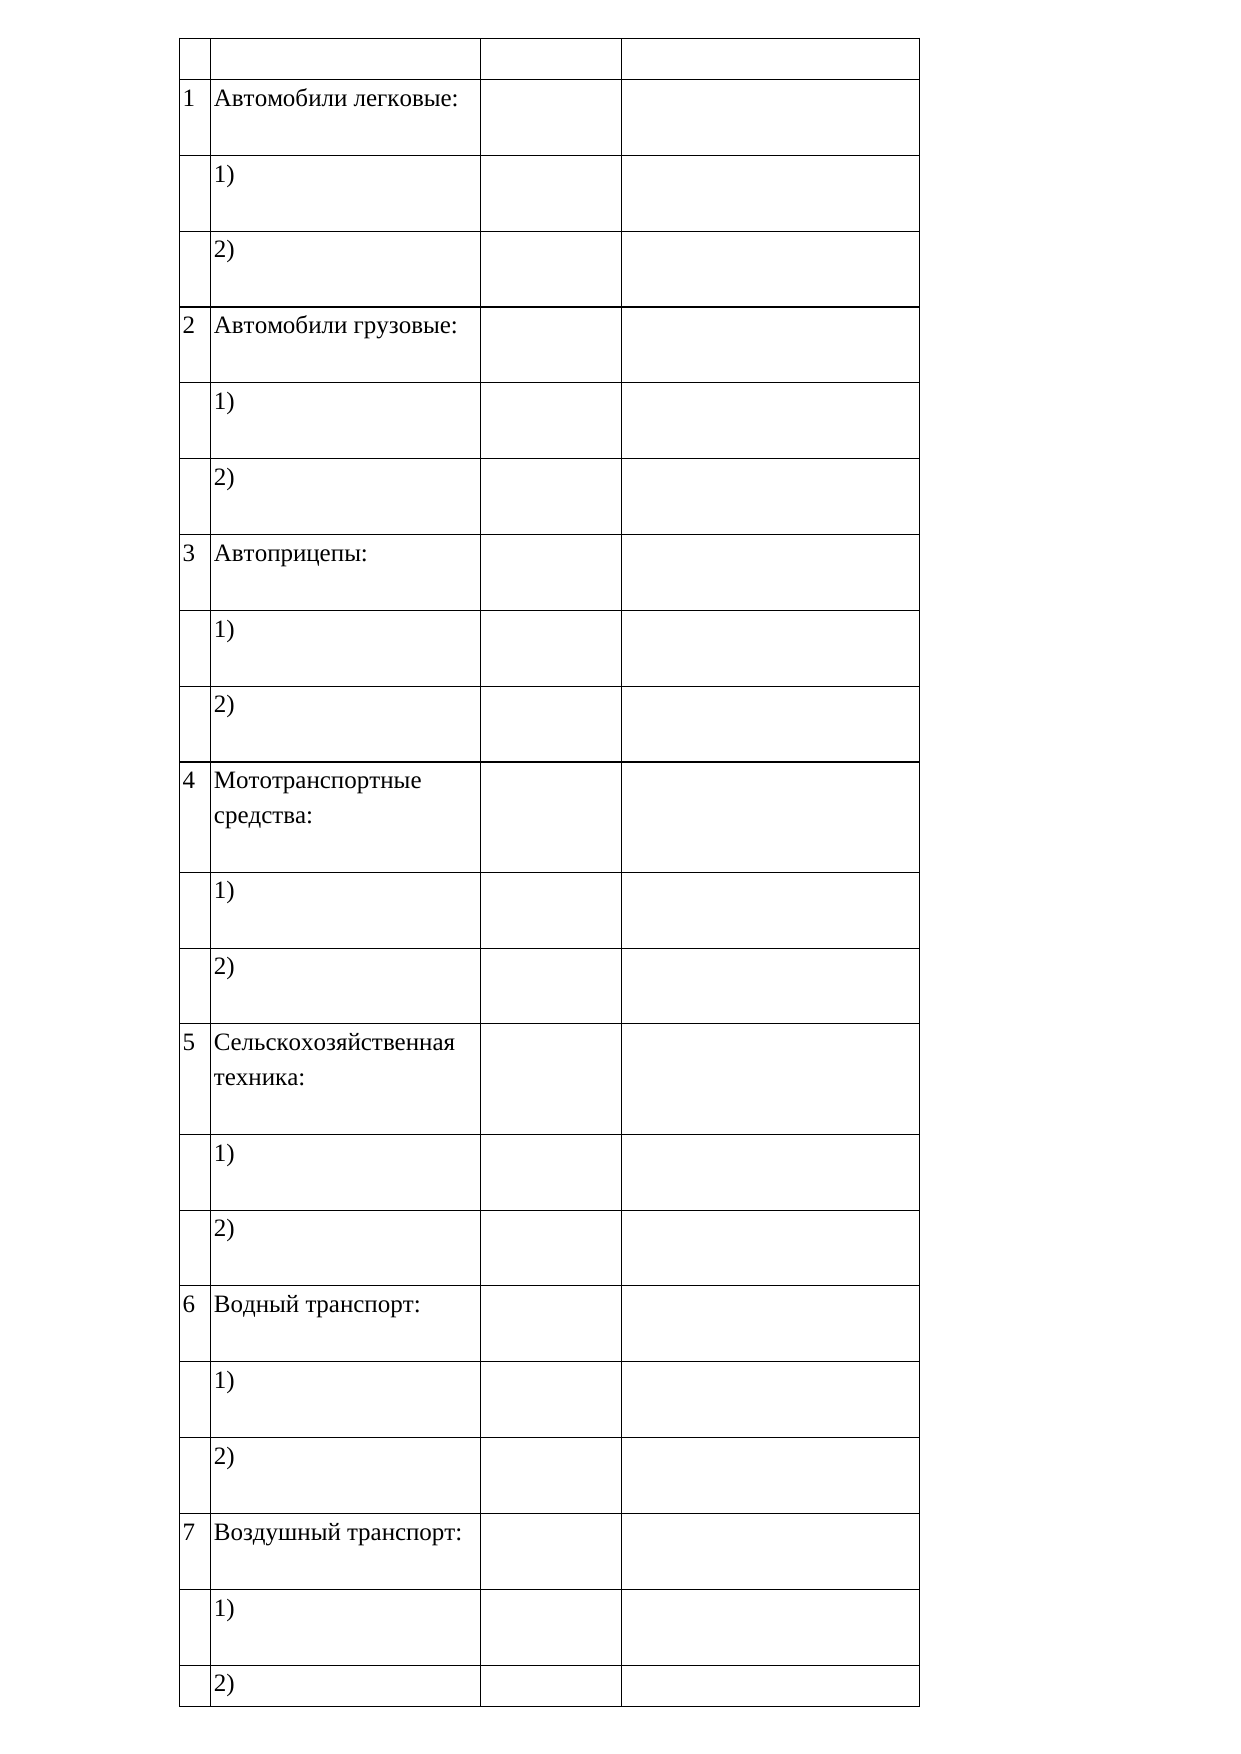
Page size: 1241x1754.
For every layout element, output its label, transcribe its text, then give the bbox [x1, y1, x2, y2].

table_cell 1 [180, 39, 210, 79]
table_cell [180, 1438, 210, 1513]
table_cell [481, 1024, 621, 1134]
table_cell 1 [180, 80, 210, 155]
table_cell [481, 1514, 621, 1589]
table_cell 2) [211, 1211, 480, 1285]
table_cell [481, 459, 621, 534]
table_cell 2) [211, 1438, 480, 1513]
table_cell 1) [211, 873, 480, 947]
table_cell 4 [622, 39, 919, 79]
table_cell [622, 1024, 919, 1134]
table_cell Мототранспортные средства: [211, 763, 480, 872]
table_cell [622, 873, 919, 947]
table_cell [481, 1438, 621, 1513]
table_cell 3 [481, 39, 621, 79]
table_cell [481, 611, 621, 686]
table_cell [622, 1666, 919, 1706]
table_cell [622, 80, 919, 155]
table_cell 6 [180, 1286, 210, 1361]
table_cell [622, 1211, 919, 1285]
table_cell [622, 156, 919, 231]
table_cell 1) [211, 1590, 480, 1664]
table_cell [481, 1590, 621, 1664]
table_cell [180, 1211, 210, 1285]
table_cell [622, 1362, 919, 1437]
table_cell [180, 1590, 210, 1664]
table_cell 1) [211, 1362, 480, 1437]
table_cell [180, 873, 210, 947]
table_cell [622, 383, 919, 458]
table_cell [481, 687, 621, 761]
table_cell 2 [180, 308, 210, 382]
table_cell 2) [211, 687, 480, 761]
table_cell [180, 459, 210, 534]
table_cell [622, 687, 919, 761]
table_cell [622, 763, 919, 872]
table_cell 2) [211, 949, 480, 1023]
table_cell Воздушный транспорт: [211, 1514, 480, 1589]
table_cell [481, 232, 621, 306]
table_cell [481, 156, 621, 231]
table_cell 1) [211, 383, 480, 458]
table_cell [481, 1211, 621, 1285]
table_cell Водный транспорт: [211, 1286, 480, 1361]
table_cell 7 [180, 1514, 210, 1589]
table_cell [481, 1362, 621, 1437]
table_cell [622, 1438, 919, 1513]
table_cell [180, 383, 210, 458]
table_cell [180, 611, 210, 686]
table_cell [481, 873, 621, 947]
table_cell Автомобили легковые: [211, 80, 480, 155]
table_cell [622, 1590, 919, 1664]
table_cell [481, 1135, 621, 1209]
table_cell [481, 763, 621, 872]
table_cell [180, 687, 210, 761]
table_cell 3 [180, 535, 210, 610]
table_cell [481, 949, 621, 1023]
table_cell [622, 308, 919, 382]
table_cell 1) [211, 1135, 480, 1209]
table_cell 1) [211, 611, 480, 686]
table_cell [180, 1135, 210, 1209]
table_cell 2 [211, 39, 480, 79]
table_cell [180, 949, 210, 1023]
table_cell Сельскохозяйственная техника: [211, 1024, 480, 1134]
table_cell [180, 156, 210, 231]
table_cell [180, 1666, 210, 1706]
table_cell [622, 1514, 919, 1589]
table_cell Автоприцепы: [211, 535, 480, 610]
table_cell [481, 308, 621, 382]
table_cell [481, 1286, 621, 1361]
table_cell [622, 535, 919, 610]
table_cell [622, 611, 919, 686]
table_cell 5 [180, 1024, 210, 1134]
table_cell [481, 80, 621, 155]
table_cell [481, 1666, 621, 1706]
table_cell [481, 535, 621, 610]
table_cell Автомобили грузовые: [211, 308, 480, 382]
table_cell [481, 383, 621, 458]
table_cell 2) [211, 459, 480, 534]
table_cell 1) [211, 156, 480, 231]
table_cell 4 [180, 763, 210, 872]
table_cell [622, 232, 919, 306]
table_cell [180, 1362, 210, 1437]
table_cell [622, 1286, 919, 1361]
table_cell [622, 1135, 919, 1209]
table_cell 2) [211, 232, 480, 306]
table_cell [622, 459, 919, 534]
table_cell [180, 232, 210, 306]
table_cell [622, 949, 919, 1023]
table_cell 2) [211, 1666, 480, 1706]
